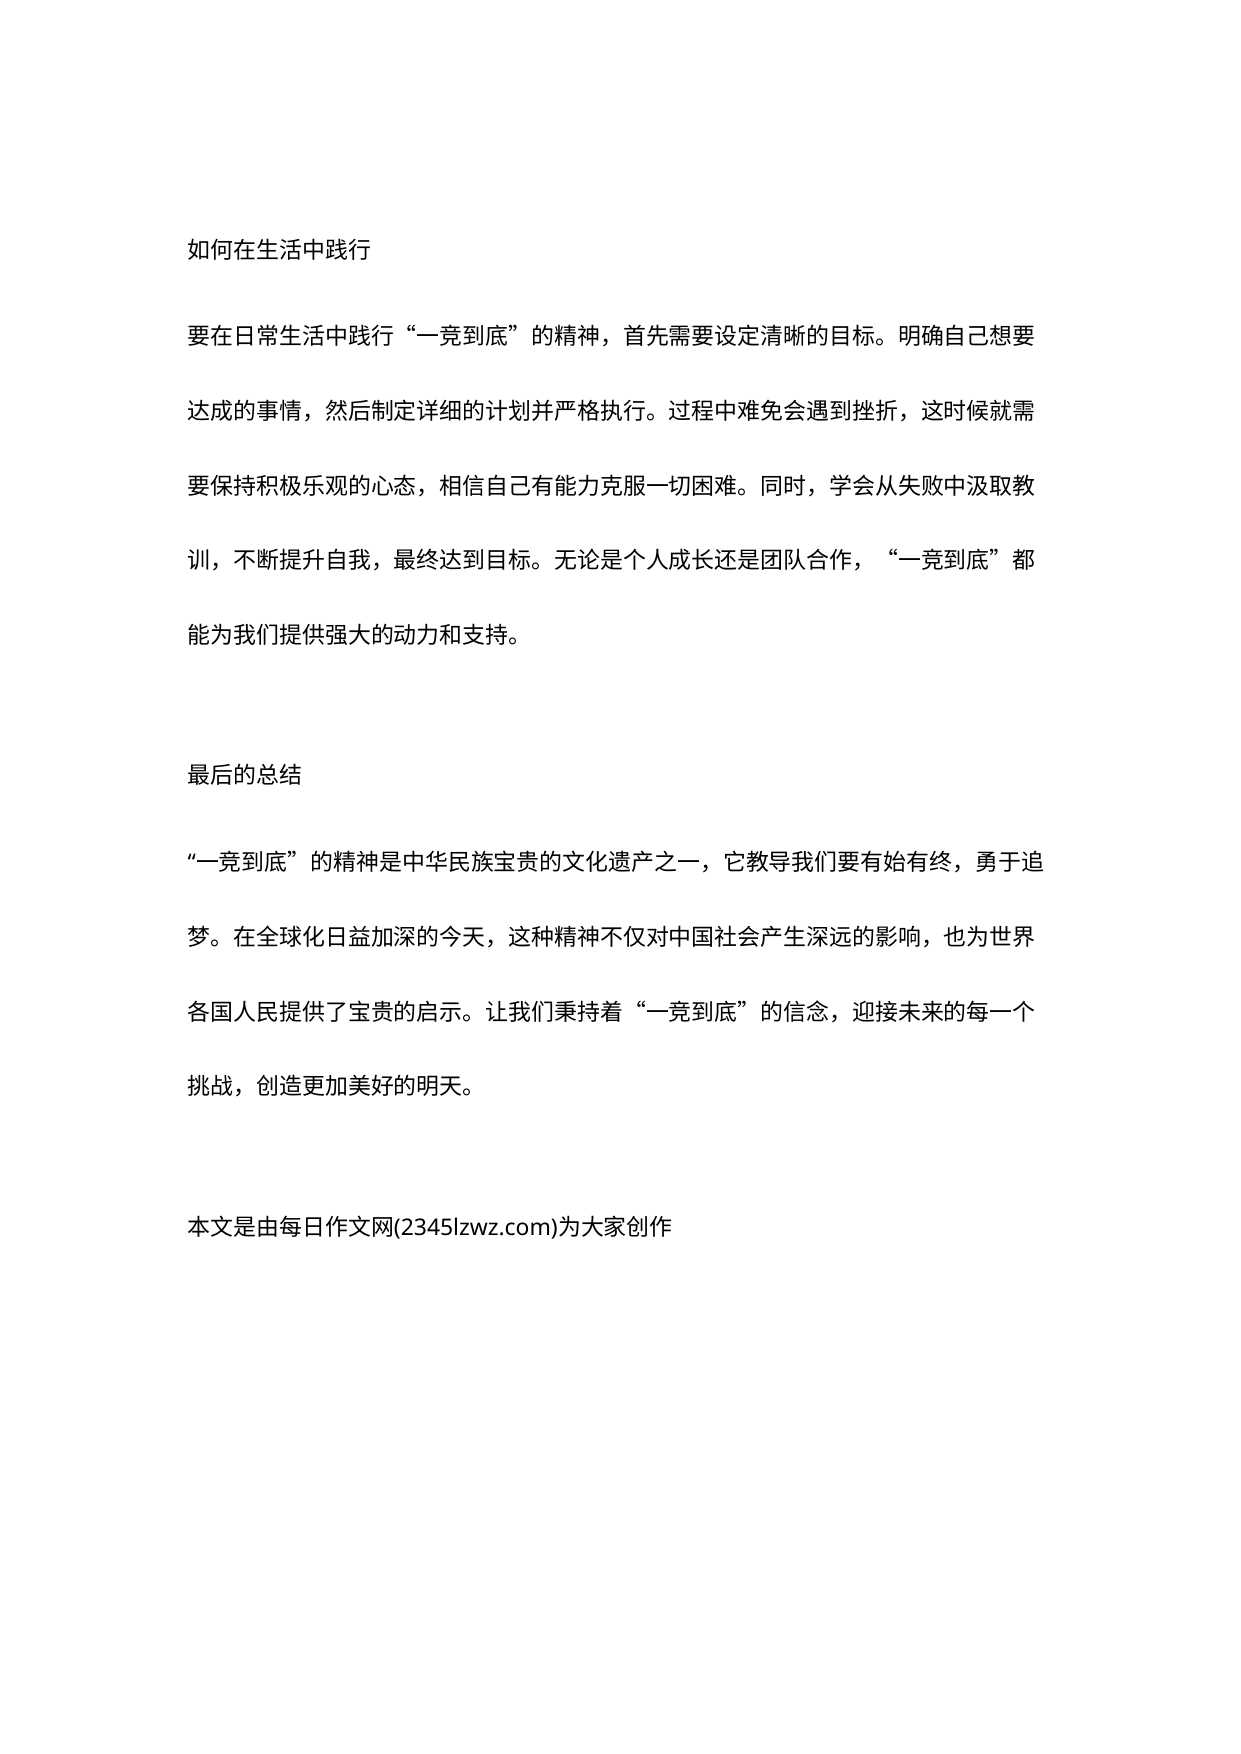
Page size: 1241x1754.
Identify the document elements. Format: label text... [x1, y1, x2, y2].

text 最后的总结 [187, 742, 1053, 807]
text 要在日常生活中践行“一竞到底”的精神，首先需要设定清晰的目标。明确自己想要达成的事情，然后制定详细的计划并严格执行。过程中难免会遇到挫折，这时候就需要保持积极乐观的心态，相信自己有能力克服一切困难。同时，学会从失败中汲取教训，不断提升自我，最终达到目标。无论是个人成长还是团队合作，“一竞到底”都能为我们提供强大的动力和支持。 [187, 302, 1053, 666]
text 本文是由每日作文网(2345lzwz.com)为大家创作 [187, 1193, 1053, 1258]
text “一竞到底”的精神是中华民族宝贵的文化遗产之一，它教导我们要有始有终，勇于追梦。在全球化日益加深的今天，这种精神不仅对中国社会产生深远的影响，也为世界各国人民提供了宝贵的启示。让我们秉持着“一竞到底”的信念，迎接未来的每一个挑战，创造更加美好的明天。 [187, 828, 1053, 1117]
text 如何在生活中践行 [187, 216, 1053, 281]
